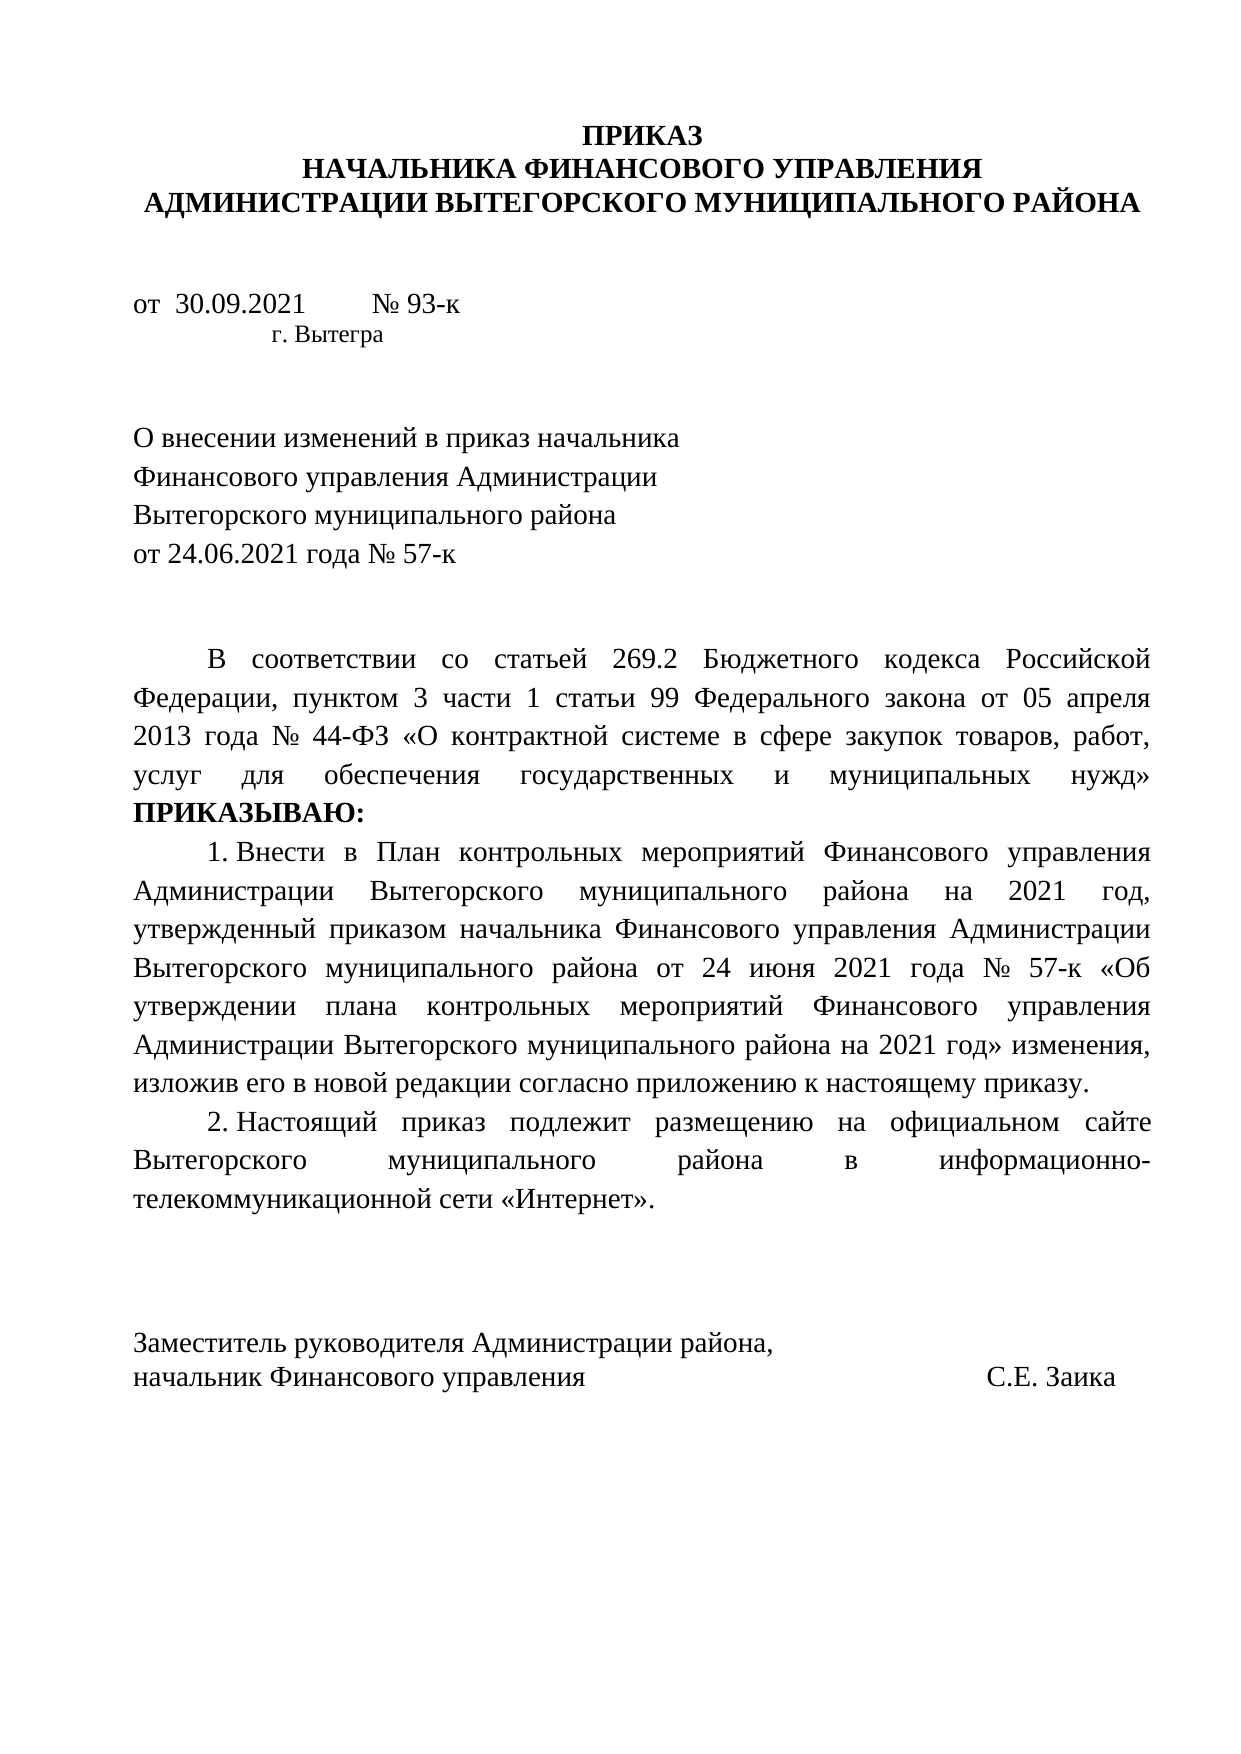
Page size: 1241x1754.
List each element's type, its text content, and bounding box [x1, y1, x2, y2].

text В соответствии со статьей 269.2 Бюджетного кодекса Российской Федерации, пунктом 3 части 1 статьи 99 Федерального закона от 05 апреля 2013 года № 44-ФЗ «О контрактной системе в сфере закупок товаров, работ, услуг для обеспечения государственных и муниципальных нужд» ПРИКАЗЫВАЮ: [133, 641, 1152, 829]
text АДМИНИСТРАЦИИ ВЫТЕГОРСКОГО МУНИЦИПАЛЬНОГО РАЙОНА [133, 185, 1152, 219]
text Финансового управления Администрации [133, 459, 1152, 492]
text 1. Внести в План контрольных мероприятий Финансового управления Администрации Вытегорского муниципального района на 2021 год, утвержденный приказом начальника Финансового управления Администрации Вытегорского муниципального района от 24 июня 2021 года № 57-к «Об утверждении плана контрольных мероприятий Финансового управления Администрации Вытегорского муниципального района на 2021 год» изменения, изложив его в новой редакции согласно приложению к настоящему приказу. [133, 834, 1152, 1099]
text 2. Настоящий приказ подлежит размещению на официальном сайте Вытегорского муниципального района в информационно-телекоммуникационной сети «Интернет». [133, 1104, 1152, 1214]
text О внесении изменений в приказ начальника [133, 420, 1152, 454]
text начальник Финансового управления С.Е. Заика [133, 1359, 1152, 1420]
text от 24.06.2021 года № 57-к [133, 536, 1152, 569]
text ПРИКАЗ [133, 118, 1152, 152]
text НАЧАЛЬНИКА ФИНАНСОВОГО УПРАВЛЕНИЯ [133, 152, 1152, 185]
text Вытегорского муниципального района [133, 497, 1152, 531]
text от 30.09.2021 № 93-к [133, 286, 1152, 319]
text Заместитель руководителя Администрации района, [133, 1325, 1152, 1359]
text г. Вытегра [133, 319, 1152, 348]
